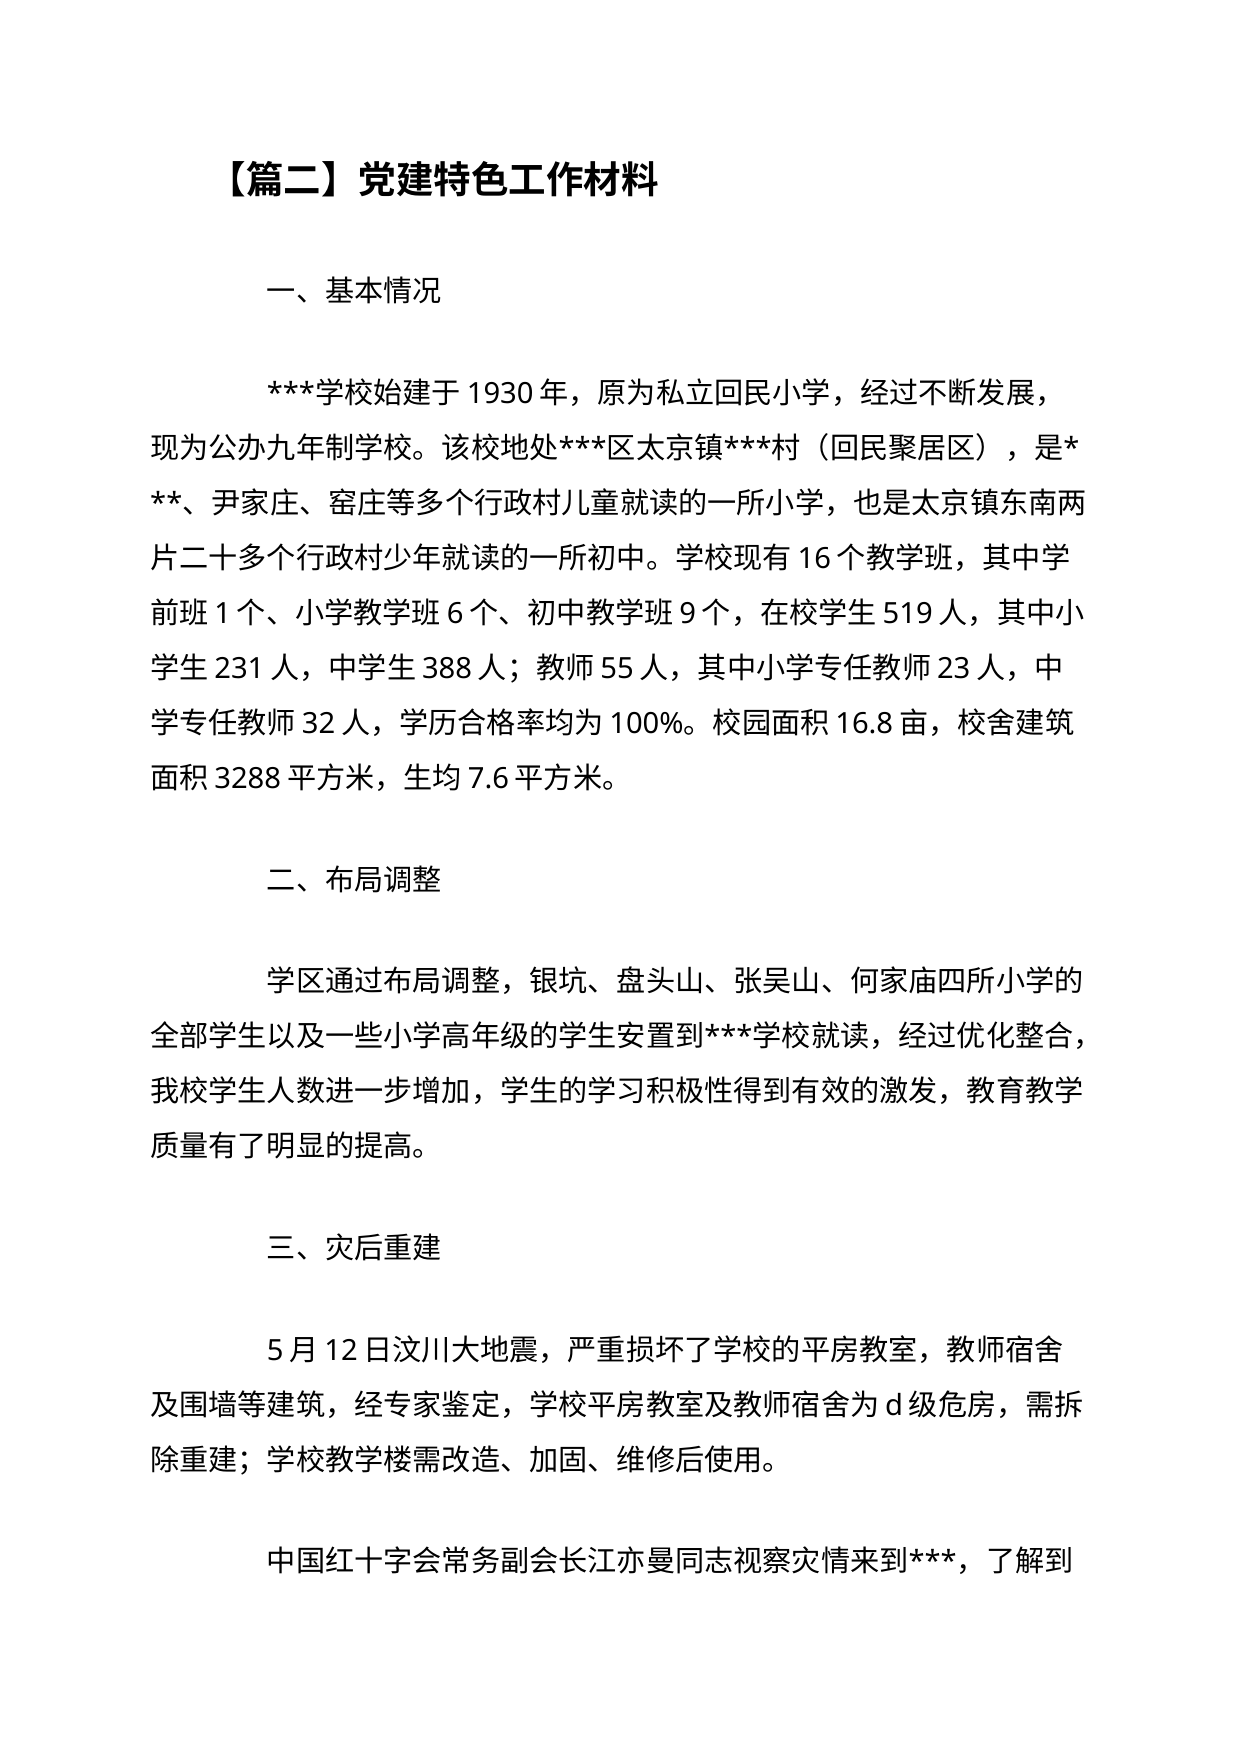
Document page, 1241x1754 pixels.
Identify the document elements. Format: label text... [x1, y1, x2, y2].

text 三、灾后重建 [150, 1224, 1090, 1267]
text 【篇二】党建特色工作材料 [150, 150, 1090, 204]
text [150, 1538, 1090, 1580]
text 二、布局调整 [150, 856, 1090, 898]
text 5月12日汶川大地震，严重损坏了学校的平房教室，教师宿舍及围墙等建筑，经专家鉴定，学校平房教室及教师宿舍为d级危房，需拆除重建；学校教学楼需改造、加固、维修后使用。 [150, 1326, 1090, 1478]
text 学区通过布局调整，银坑、盘头山、张吴山、何家庙四所小学的全部学生以及一些小学高年级的学生安置到***学校就读，经过优化整合，我校学生人数进一步增加，学生的学习积极性得到有效的激发，教育教学质量有了明显的提高。 [150, 958, 1090, 1165]
text ***学校始建于1930年，原为私立回民小学，经过不断发展，现为公办九年制学校。该校地处***区太京镇***村（回民聚居区），是***、尹家庄、窑庄等多个行政村儿童就读的一所小学，也是太京镇东南两片二十多个行政村少年就读的一所初中。学校现有16个教学班，其中学前班1个、小学教学班6个、初中教学班9个，在校学生519人，其中小学生231人，中学生388人；教师55人，其中小学专任教师23人，中学专任教师32人，学历合格率均为100%。校园面积16.8亩，校舍建筑面积3288平方米，生均7.6平方米。 [150, 369, 1090, 797]
text 一、基本情况 [150, 267, 1090, 310]
